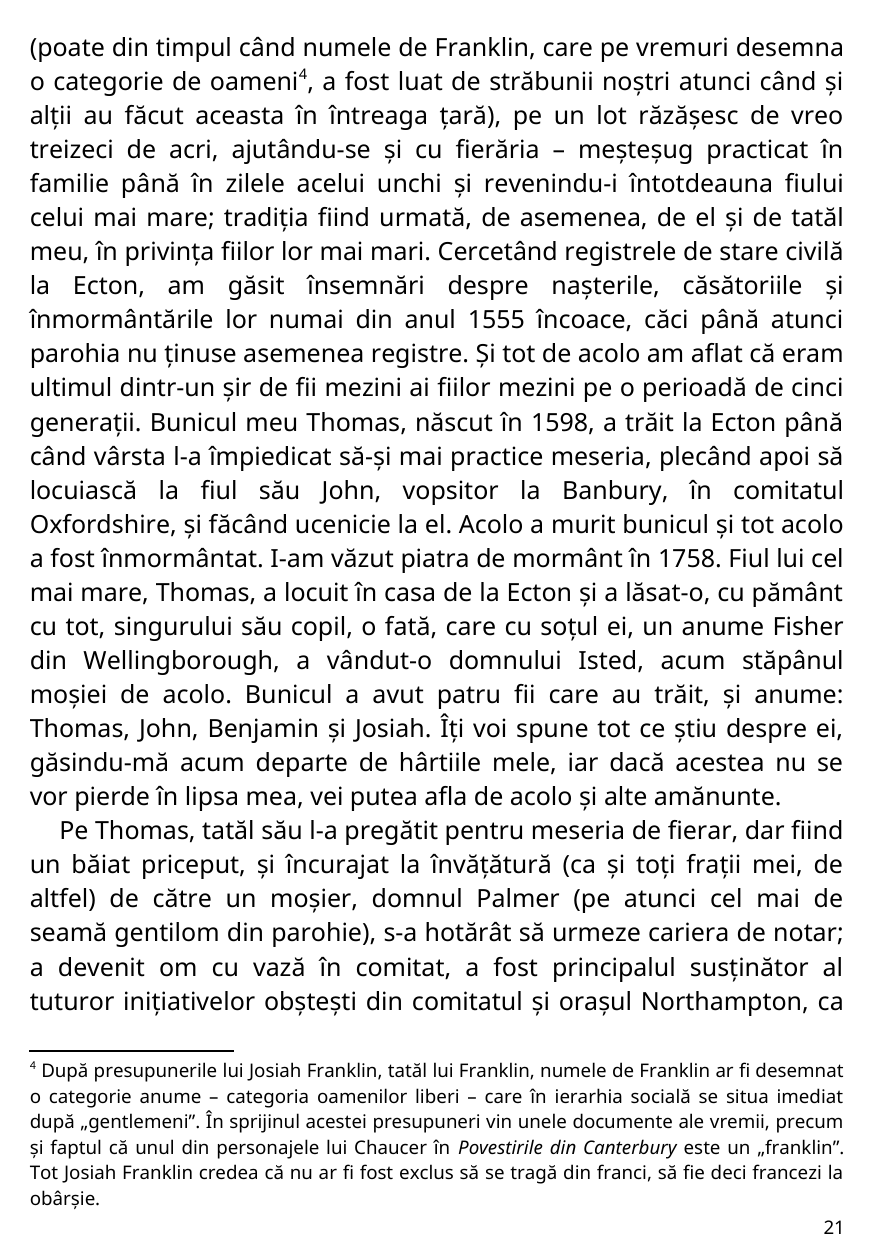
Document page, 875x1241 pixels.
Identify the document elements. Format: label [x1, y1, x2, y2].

text [29, 29, 844, 813]
text [29, 813, 844, 1017]
